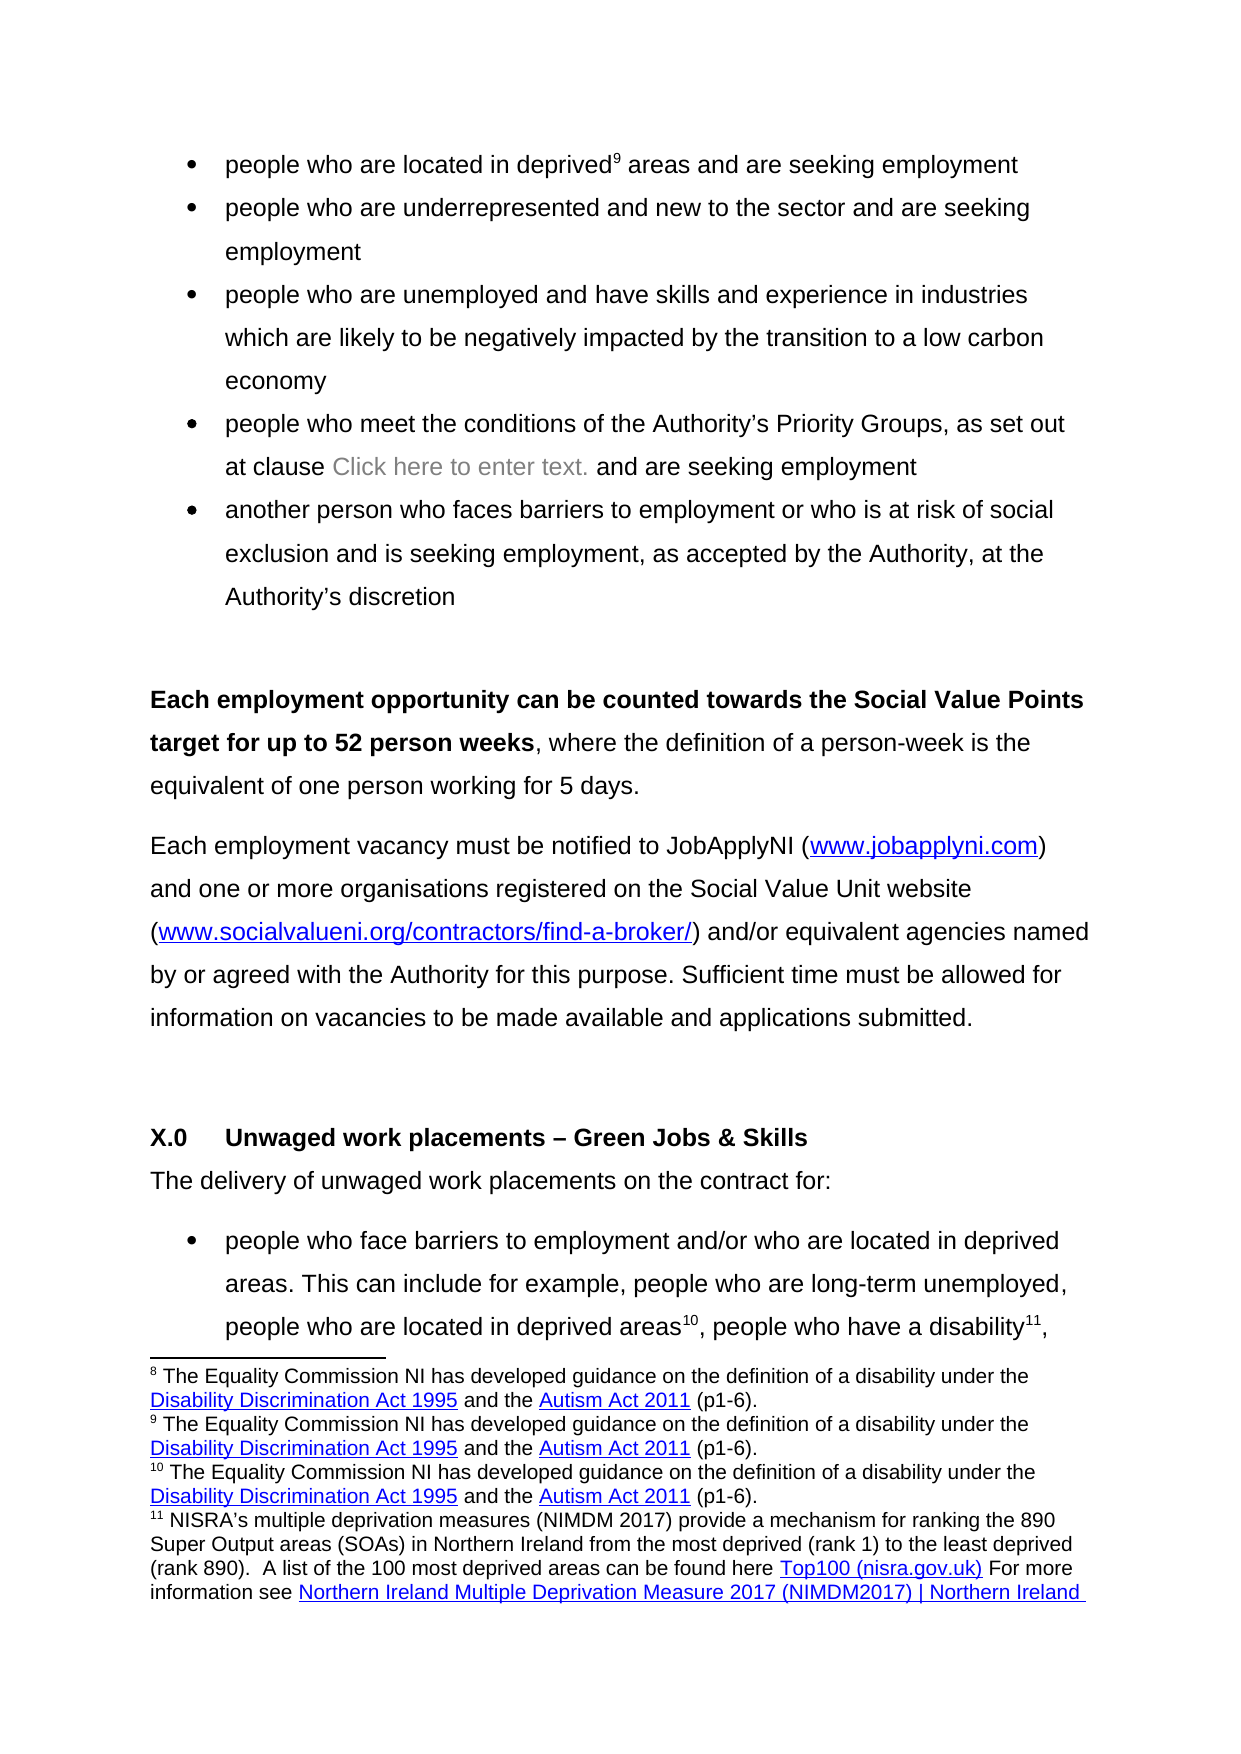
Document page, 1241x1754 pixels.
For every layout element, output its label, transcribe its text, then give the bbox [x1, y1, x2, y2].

list people who meet the conditions of the Authority’s Priority Groups, as set out at clause and are seeking employment [187, 409, 1090, 481]
text The delivery of unwaged work placements on the contract for: [150, 1166, 1090, 1195]
list people who are underrepresented and new to the sector and are seeking employment [187, 193, 1090, 265]
list another person who faces barriers to employment or who is at risk of social exclusion and is seeking employment, as accepted by the Authority, at the Authority’s discretion [187, 495, 1090, 611]
subtitle X.0 Unwaged work placements – Green Jobs & Skills [150, 1123, 1090, 1152]
text Each employment opportunity can be counted towards the Social Value Points target for up to 52 person weeks, where the definition of a person-week is the equivalent of one person working for 5 days. [150, 685, 1090, 800]
list people who are unemployed and have skills and experience in industries which are likely to be negatively impacted by the transition to a low carbon economy [187, 279, 1090, 395]
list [187, 1226, 1090, 1341]
text Each employment vacancy must be notified to JobApplyNI (www.jobapplyni.com) and one or more organisations registered on the Social Value Unit website (www.socialvalueni.org/contractors/find-a-broker/) and/or equivalent agencies named by or agreed with the Authority for this purpose. Sufficient time must be allowed for information on vacancies to be made available and applications submitted. [150, 831, 1090, 1032]
list people who are located in deprived areas and are seeking employment [187, 150, 1090, 179]
